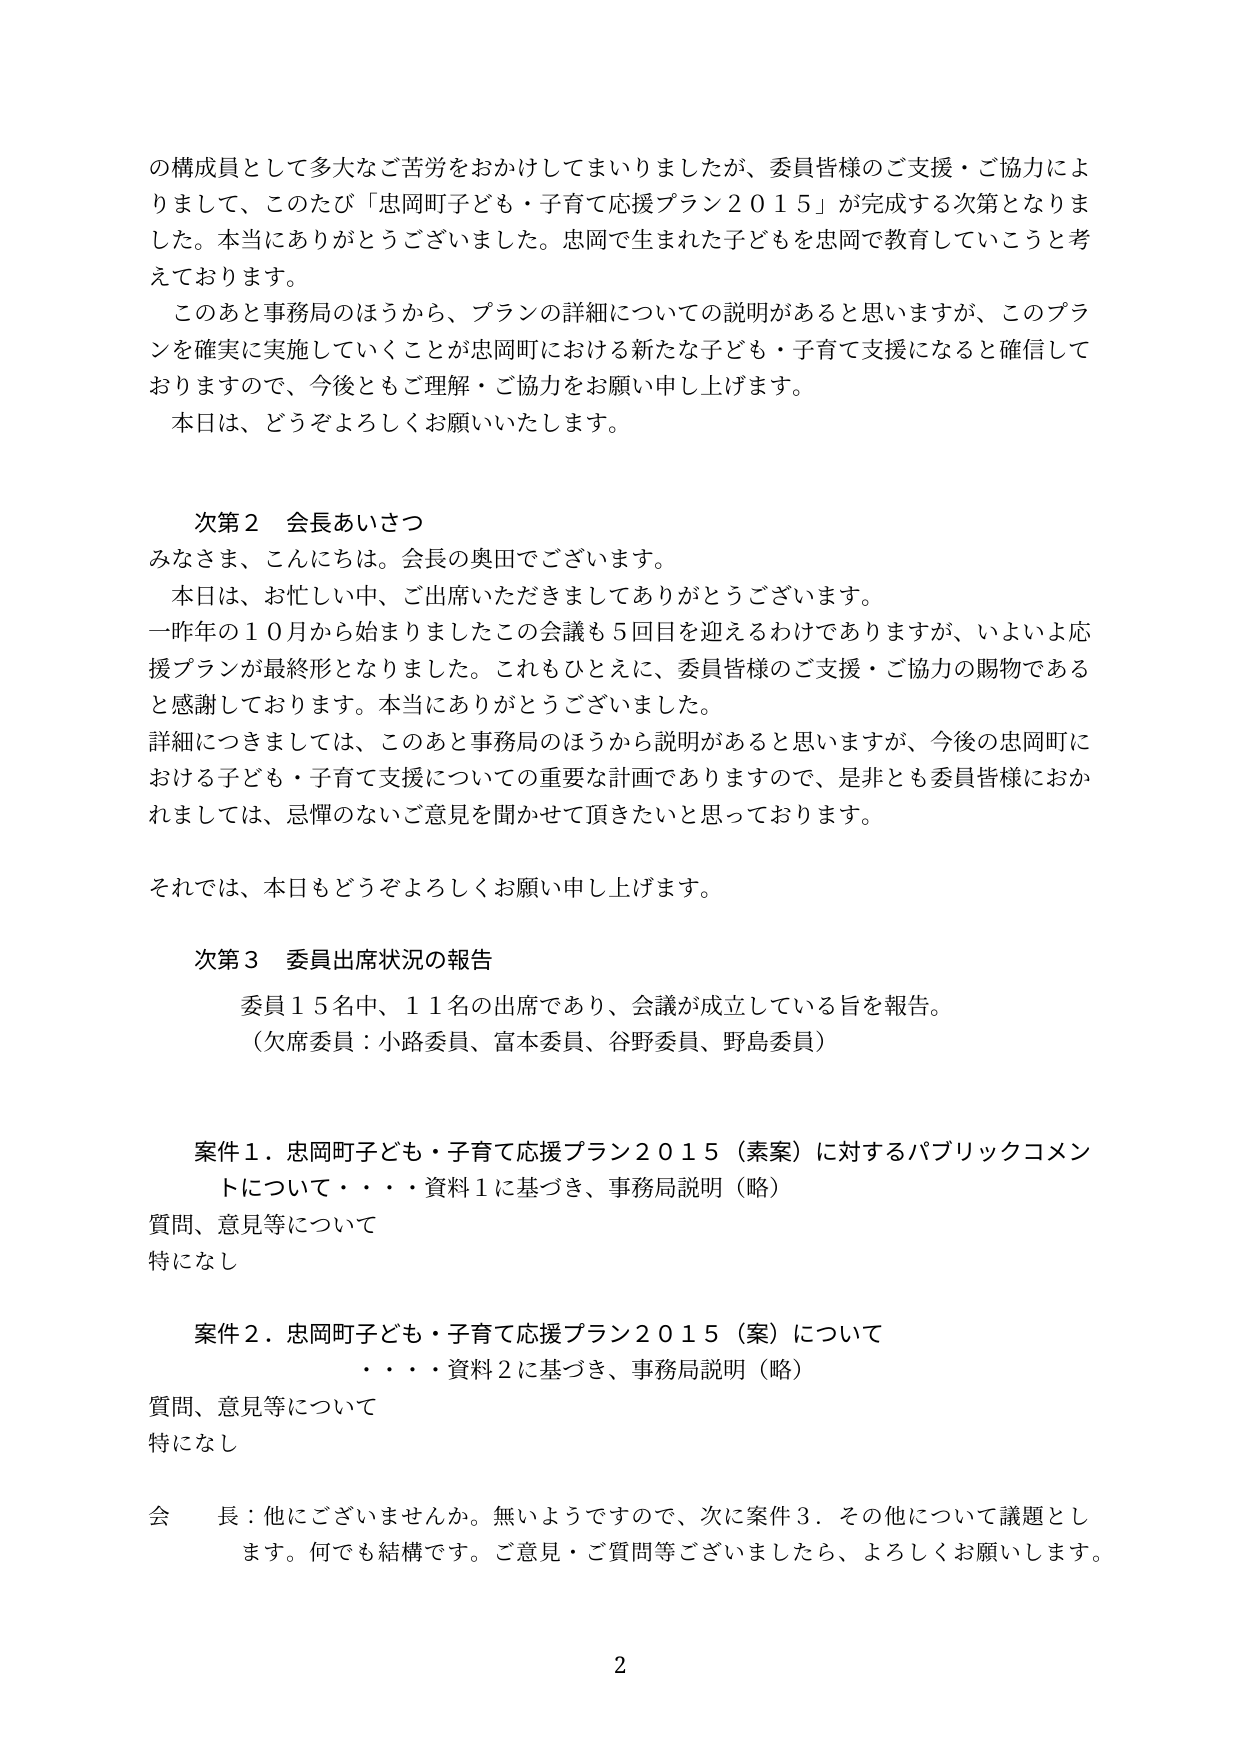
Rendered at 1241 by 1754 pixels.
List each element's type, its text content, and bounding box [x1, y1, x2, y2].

text それでは、本日もどうぞよろしくお願い申し上げます。 [148, 868, 1092, 904]
text 委員１５名中、１１名の出席であり、会議が成立している旨を報告。 [148, 986, 1092, 1023]
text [148, 148, 1092, 294]
text 次第３ 委員出席状況の報告 [148, 941, 1092, 977]
text 次第２ 会長あいさつ [194, 503, 1092, 540]
text 特になし [148, 1424, 1092, 1460]
text 案件１．忠岡町子ども・子育て応援プラン２０１５（素案）に対するパブリックコメントについて・・・・資料１に基づき、事務局説明（略） [194, 1132, 1092, 1205]
text 会 長：他にございませんか。無いようですので、次に案件３．その他について議題とします。何でも結構です。ご意見・ご質問等ございましたら、よろしくお願いします。 [148, 1497, 1092, 1569]
text 質問、意見等について [148, 1205, 1092, 1241]
text このあと事務局のほうから、プランの詳細についての説明があると思いますが、このプランを確実に実施していくことが忠岡町における新たな子ども・子育て支援になると確信しておりますので、今後ともご理解・ご協力をお願い申し上げます。 [148, 294, 1092, 403]
text 本日は、お忙しい中、ご出席いただきましてありがとうございます。 [148, 576, 1092, 613]
text 一昨年の１０月から始まりましたこの会議も５回目を迎えるわけでありますが、いよいよ応援プランが最終形となりました。これもひとえに、委員皆様のご支援・ご協力の賜物であると感謝しております。本当にありがとうございました。 [148, 613, 1092, 722]
text 本日は、どうぞよろしくお願いいたします。 [148, 403, 1092, 439]
text （欠席委員：小路委員、富本委員、谷野委員、野島委員） [148, 1023, 1092, 1059]
text みなさま、こんにちは。会長の奥田でございます。 [148, 540, 1092, 576]
text 詳細につきましては、このあと事務局のほうから説明があると思いますが、今後の忠岡町における子ども・子育て支援についての重要な計画でありますので、是非とも委員皆様におかれましては、忌憚のないご意見を聞かせて頂きたいと思っております。 [148, 722, 1092, 831]
text 特になし [148, 1241, 1092, 1278]
text ・・・・資料２に基づき、事務局説明（略） [217, 1351, 1092, 1387]
text 質問、意見等について [148, 1387, 1092, 1424]
text 案件２．忠岡町子ども・子育て応援プラン２０１５（案）について [194, 1314, 1092, 1351]
